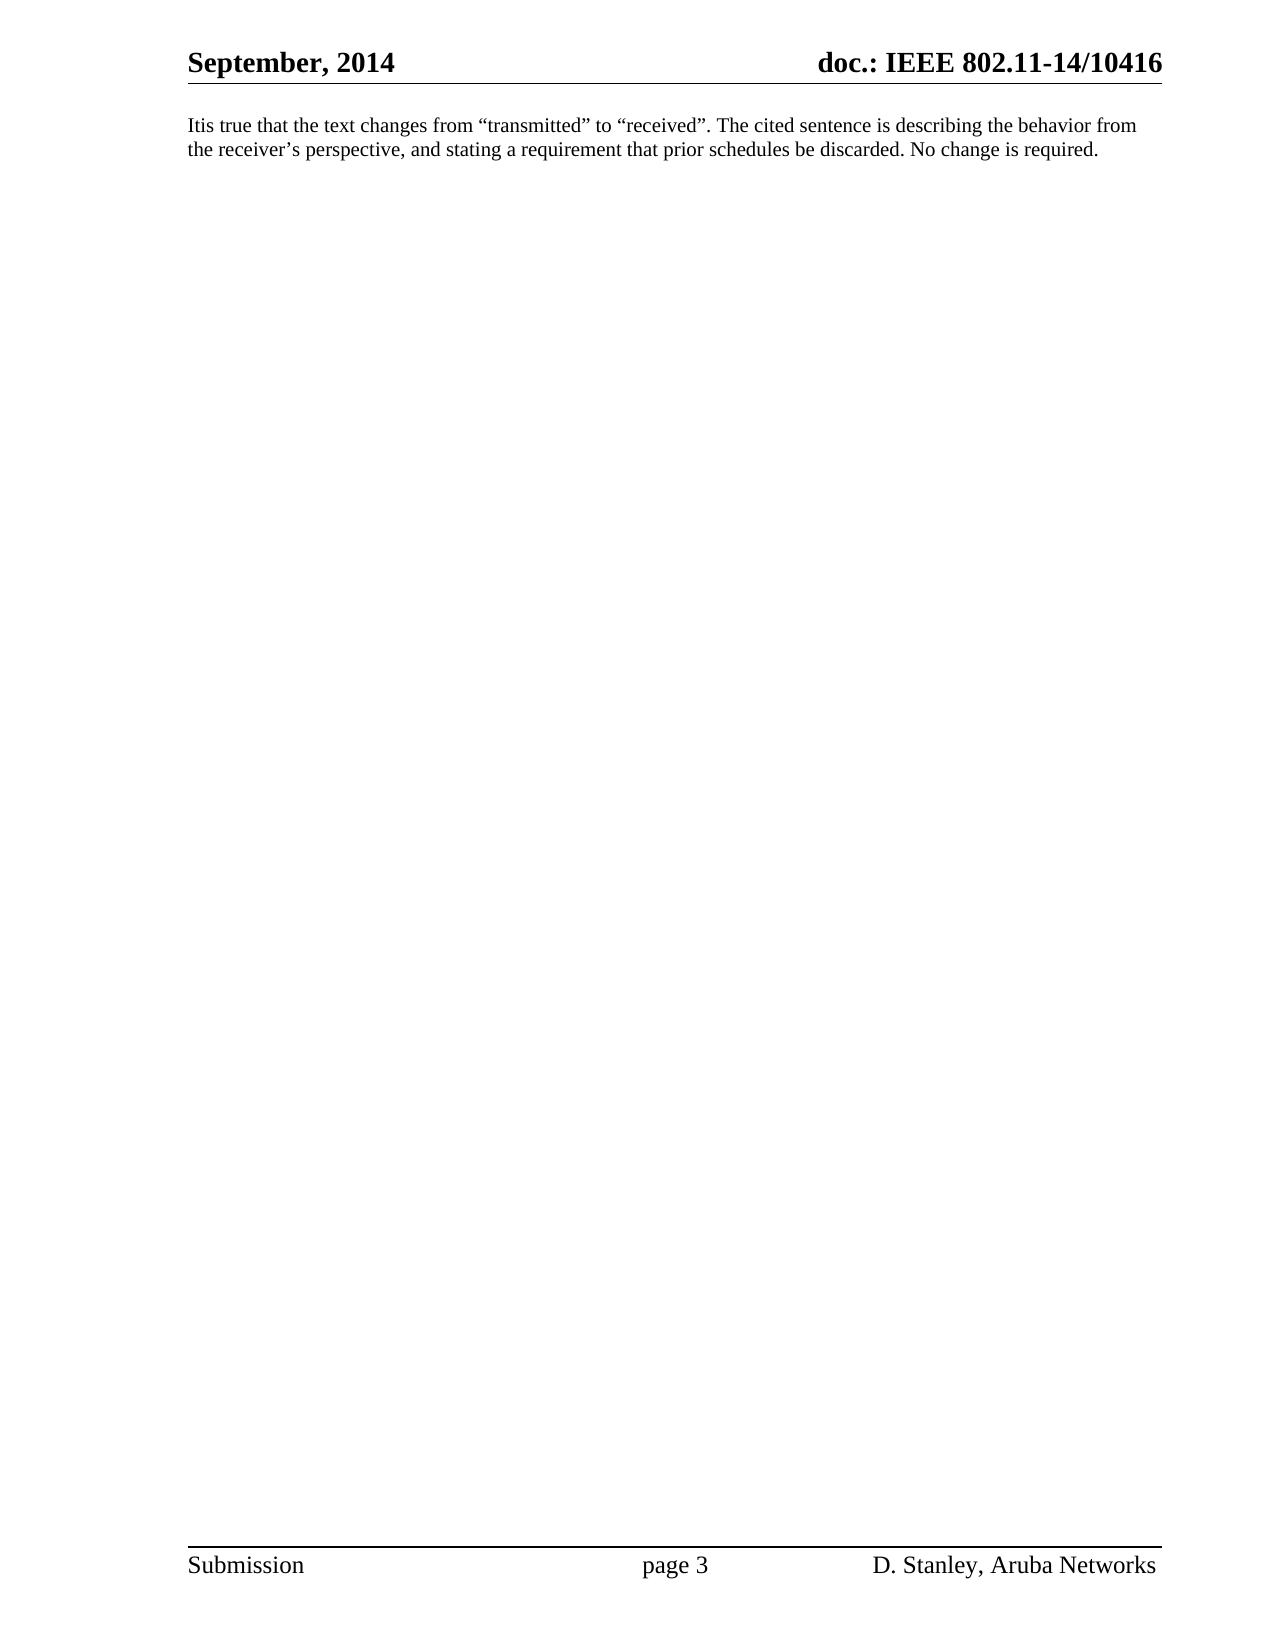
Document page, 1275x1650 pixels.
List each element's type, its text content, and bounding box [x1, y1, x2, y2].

text Itis true that the text changes from “transmitted” to “received”. The cited sentence is describing the behavior from the receiver’s perspective, and stating a requirement that prior schedules be discarded. No change is required. [187, 112, 1162, 161]
